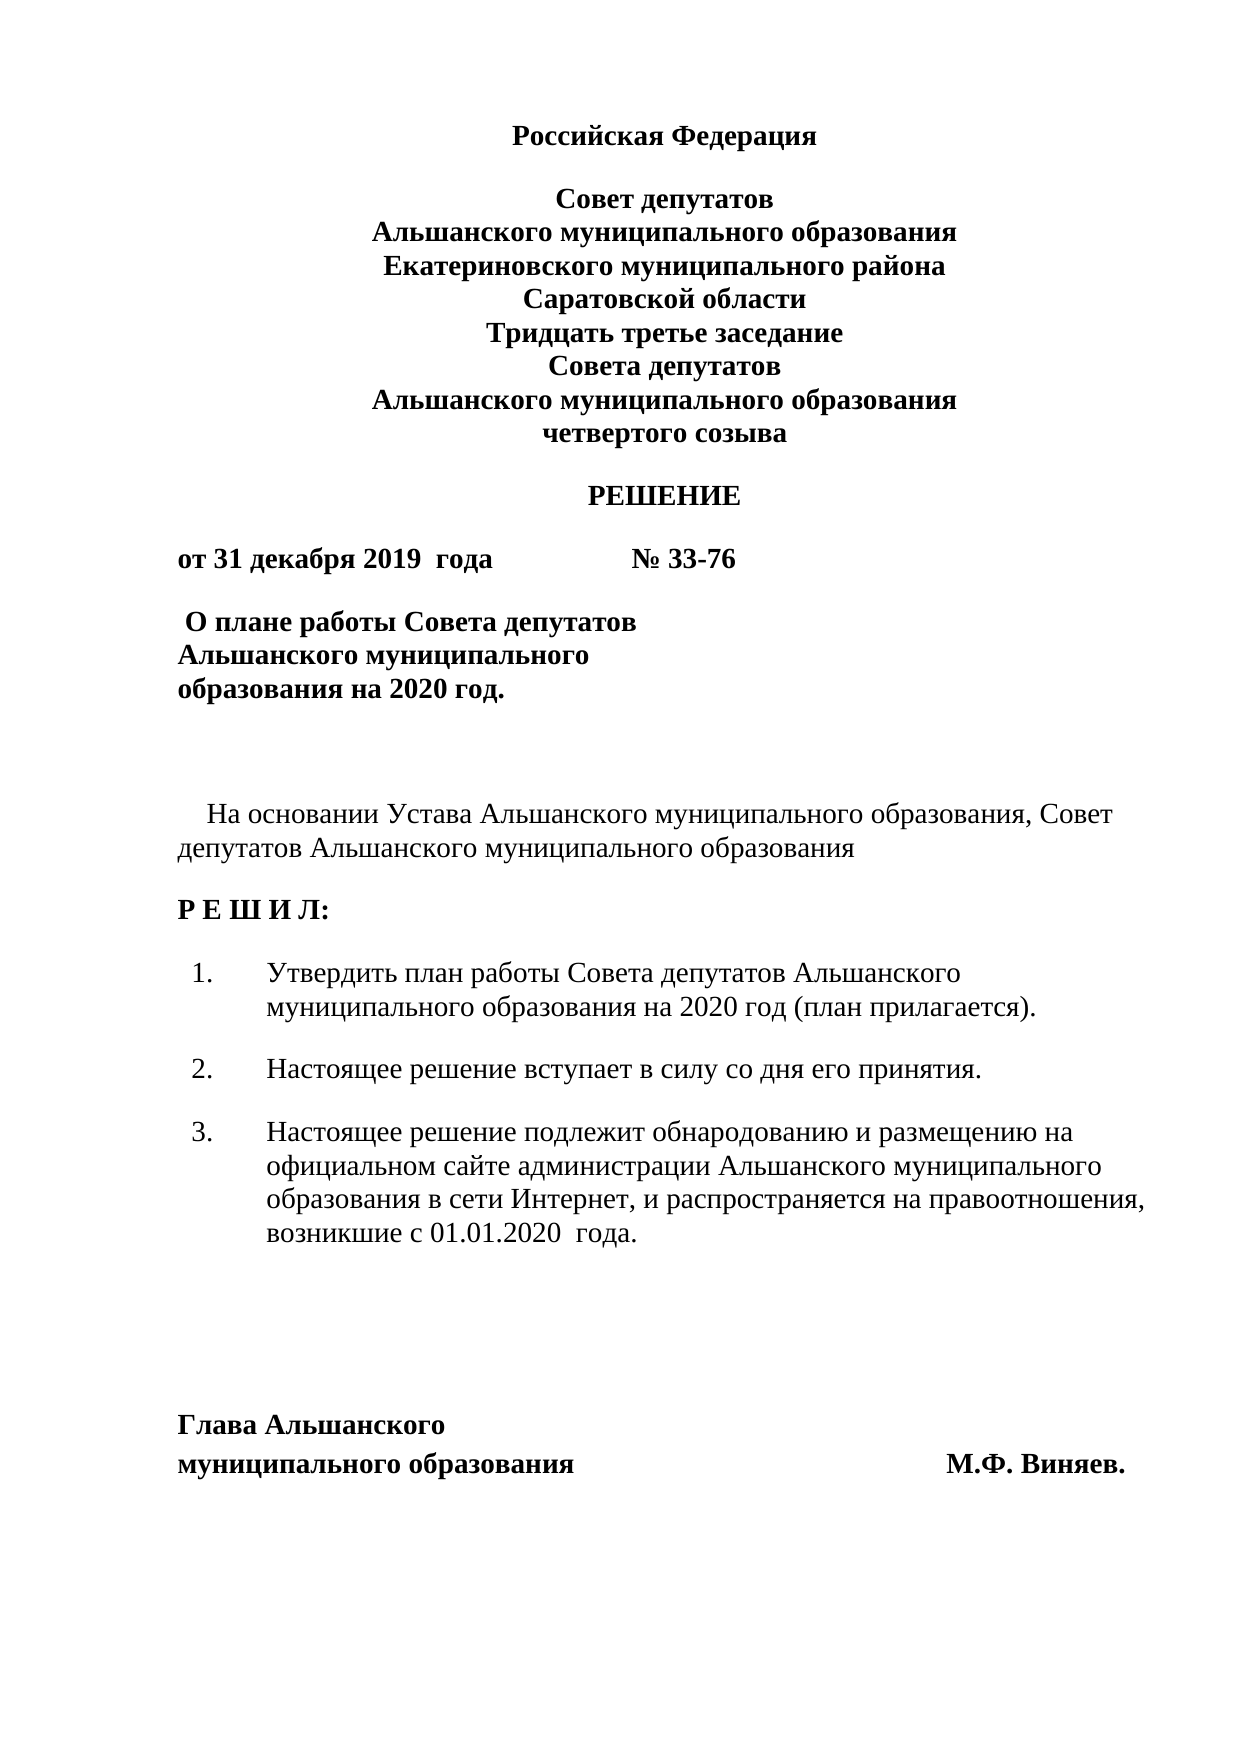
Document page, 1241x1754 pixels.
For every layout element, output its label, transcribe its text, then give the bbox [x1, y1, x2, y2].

text На основании Устава Альшанского муниципального образования, Совет депутатов Альшанского муниципального образования [177, 796, 1152, 863]
text Р Е Ш И Л: [177, 892, 1152, 926]
text РЕШЕНИЕ [177, 478, 1152, 512]
text Российская Федерация [177, 118, 1152, 152]
list Утвердить план работы Совета депутатов Альшанского муниципального образования на 2020 год (план прилагается). [191, 955, 1152, 1022]
text Глава Альшанского муниципального образования М.Ф. Виняев. [177, 1407, 1152, 1479]
list Настоящее решение подлежит обнародованию и размещению на официальном сайте администрации Альшанского муниципального образования в сети Интернет, и распространяется на правоотношения, возникшие с 01.01.2020 года. [191, 1114, 1152, 1248]
text от 31 декабря 2019 года № 33-76 [177, 541, 1152, 574]
text О плане работы Совета депутатов Альшанского муниципального образования на 2020 год. [177, 604, 1152, 704]
list Настоящее решение вступает в силу со дня его принятия. [191, 1051, 1152, 1085]
text Совет депутатов Альшанского муниципального образования Екатериновского муниципального района Саратовской области Тридцать третье заседание Совета депутатов Альшанского муниципального образования четвертого созыва [177, 181, 1152, 449]
